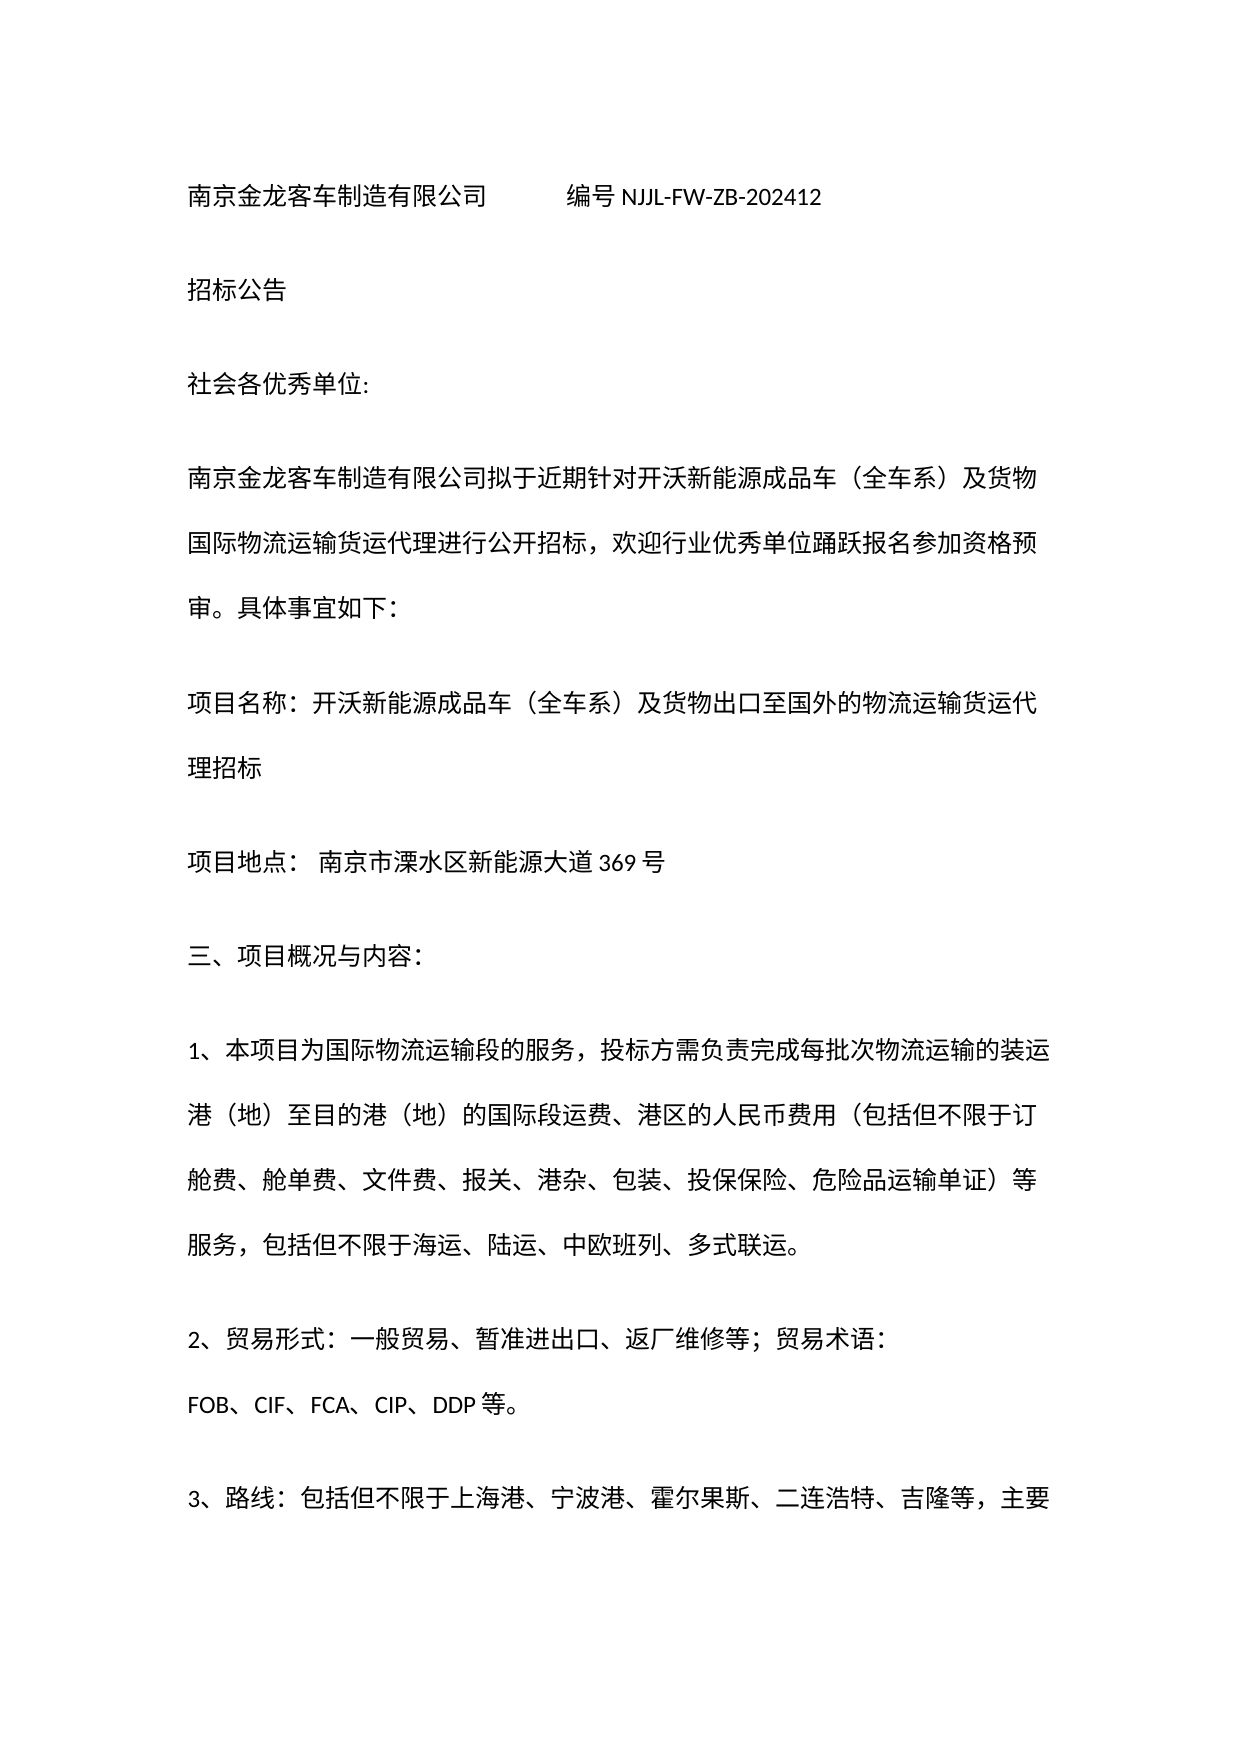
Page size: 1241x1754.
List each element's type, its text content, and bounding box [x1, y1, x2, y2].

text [187, 1464, 1053, 1529]
text 项目地点： 南京市溧水区新能源大道369号 [187, 828, 1053, 893]
text 1、本项目为国际物流运输段的服务，投标方需负责完成每批次物流运输的装运港（地）至目的港（地）的国际段运费、港区的人民币费用（包括但不限于订舱费、舱单费、文件费、报关、港杂、包装、投保保险、危险品运输单证）等服务，包括但不限于海运、陆运、中欧班列、多式联运。 [187, 1016, 1053, 1276]
text 南京金龙客车制造有限公司拟于近期针对开沃新能源成品车（全车系）及货物国际物流运输货运代理进行公开招标，欢迎行业优秀单位踊跃报名参加资格预审。具体事宜如下： [187, 444, 1053, 639]
text 2、贸易形式：一般贸易、暂准进出口、返厂维修等；贸易术语：FOB、CIF、FCA、CIP、DDP等。 [187, 1305, 1053, 1435]
text 三、项目概况与内容： [187, 922, 1053, 987]
text 项目名称：开沃新能源成品车（全车系）及货物出口至国外的物流运输货运代理招标 [187, 669, 1053, 799]
text 社会各优秀单位: [187, 350, 1053, 415]
text 南京金龙客车制造有限公司 编号NJJL-FW-ZB-202412 [187, 162, 1053, 227]
text 招标公告 [187, 256, 1053, 321]
